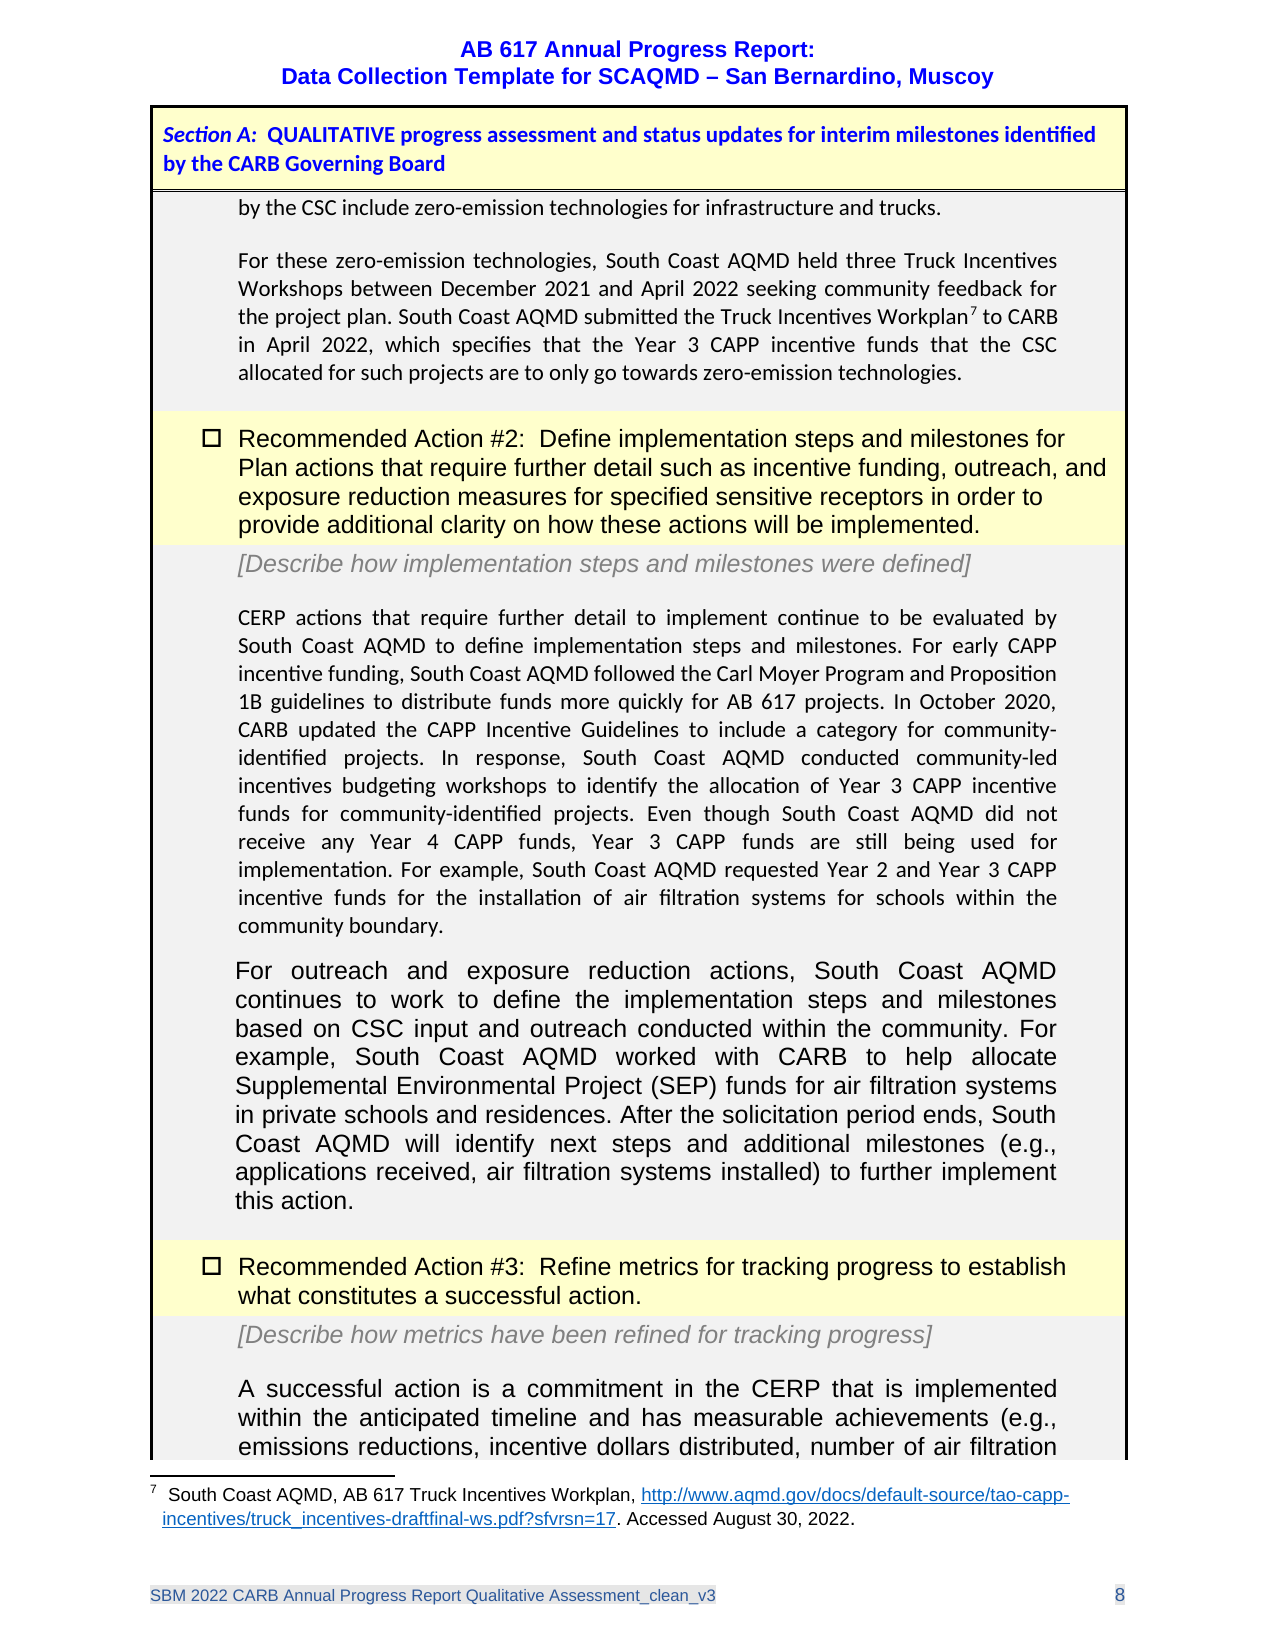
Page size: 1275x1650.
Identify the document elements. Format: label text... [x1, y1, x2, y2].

table_cell [Describe how implementation steps and milestones were defined] CERP actions that require further detail to implement continue to be evaluated by South Coast AQMD to define implementation steps and milestones. For early CAPP incentive funding, South Coast AQMD followed the Carl Moyer Program and Proposition 1B guidelines to distribute funds more quickly for AB 617 projects. In October 2020, CARB updated the CAPP Incentive Guidelines to include a category for community-identified projects. In response, South Coast AQMD conducted community-led incentives budgeting workshops to identify the allocation of Year 3 CAPP incentive funds for community-identified projects. Even though South Coast AQMD did not receive any Year 4 CAPP funds, Year 3 CAPP funds are still being used for implementation. For example, South Coast AQMD requested Year 2 and Year 3 CAPP incentive funds for the installation of air filtration systems for schools within the community boundary. For outreach and exposure reduction actions, South Coast AQMD continues to work to define the implementation steps and milestones based on CSC input and outreach conducted within the community. For example, South Coast AQMD worked with CARB to help allocate Supplemental Environmental Project (SEP) funds for air filtration systems in private schools and residences. After the solicitation period ends, South Coast AQMD will identify next steps and additional milestones (e.g., applications received, air filtration systems installed) to further implement this action. [153, 545, 1125, 1240]
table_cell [153, 1316, 1125, 1460]
table_cell Recommended Action #2: Define implementation steps and milestones for Plan actions that require further detail such as incentive funding, outreach, and exposure reduction measures for specified sensitive receptors in order to provide additional clarity on how these actions will be implemented. [153, 411, 1125, 545]
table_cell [153, 192, 1125, 411]
table_cell Recommended Action #3: Refine metrics for tracking progress to establish what constitutes a successful action. [153, 1240, 1125, 1316]
table_header Section A: QUALITATIVE progress assessment and status updates for interim milestones identified by the CARB Governing Board [153, 108, 1125, 189]
